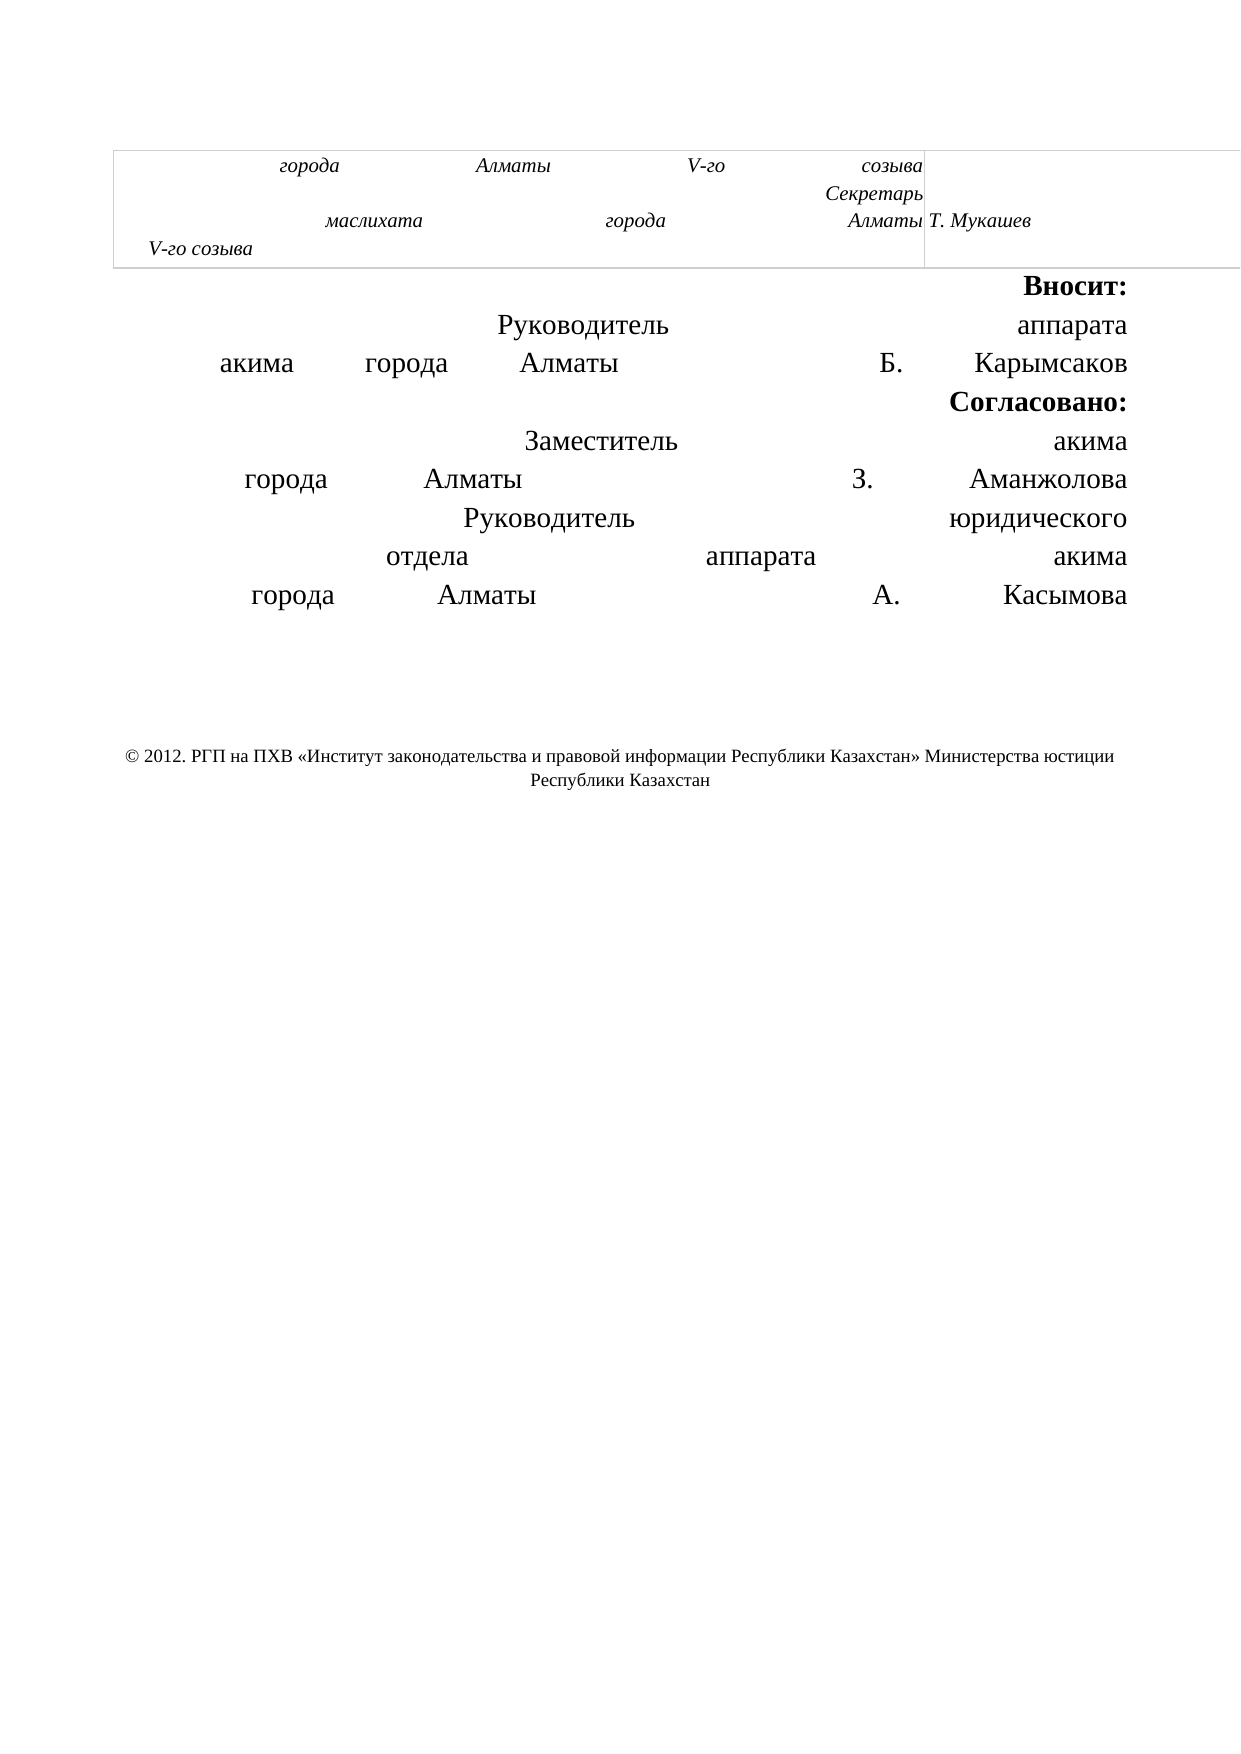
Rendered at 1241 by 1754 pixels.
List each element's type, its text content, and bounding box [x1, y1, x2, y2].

text © 2012. РГП на ПХВ «Институт законодательства и правовой информации Республики Казахстан» Министерства юстиции Республики Казахстан [112, 744, 1128, 791]
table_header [925, 151, 1240, 267]
text Вносит: Руководитель аппарата акима города Алматы Б. Карымсаков Согласовано: Заместитель акима города Алматы З. Аманжолова Руководитель юридического отдела аппарата акима города Алматы А. Касымова [112, 268, 1128, 649]
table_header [114, 151, 924, 267]
